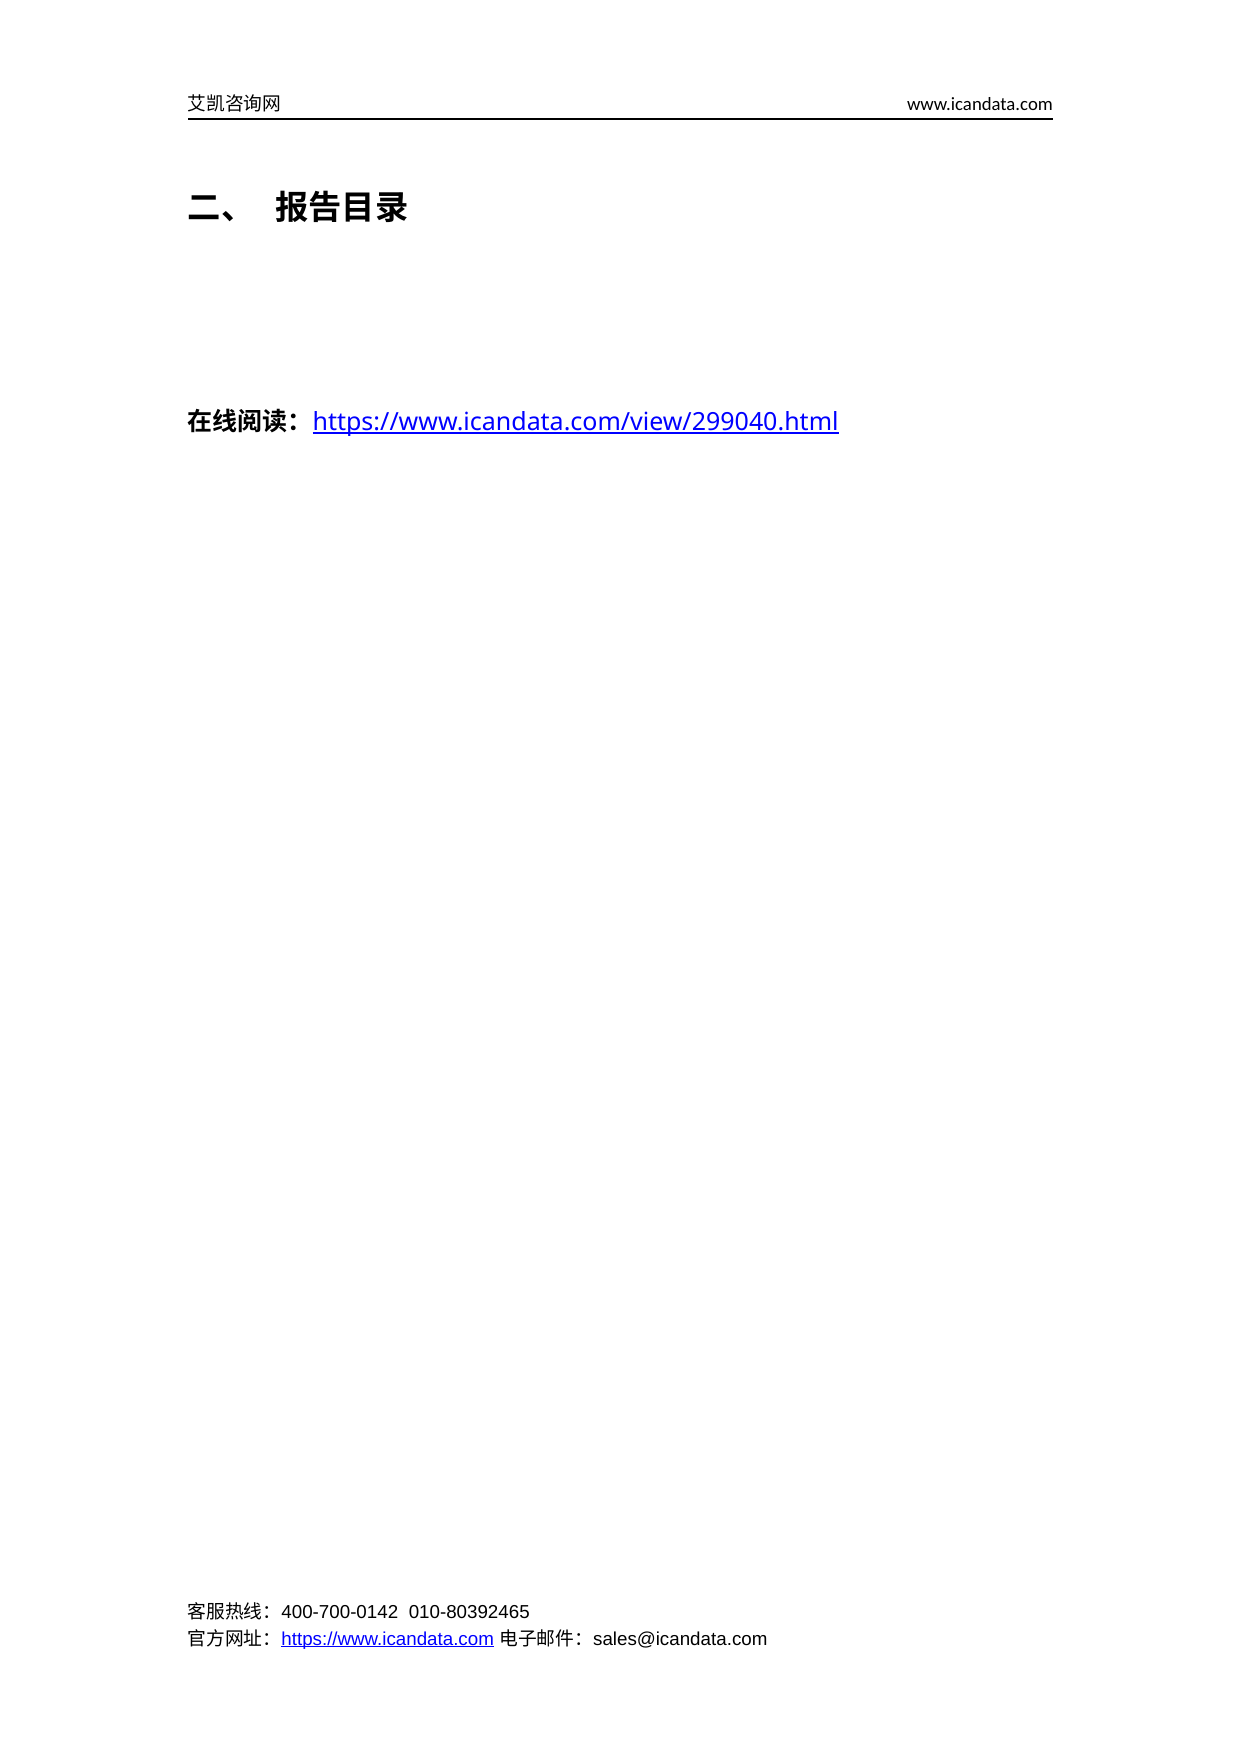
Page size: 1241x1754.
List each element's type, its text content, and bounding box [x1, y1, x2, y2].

text 在线阅读：https://www.icandata.com/view/299040.html [187, 387, 1053, 452]
subtitle 报告目录 [187, 172, 1053, 237]
